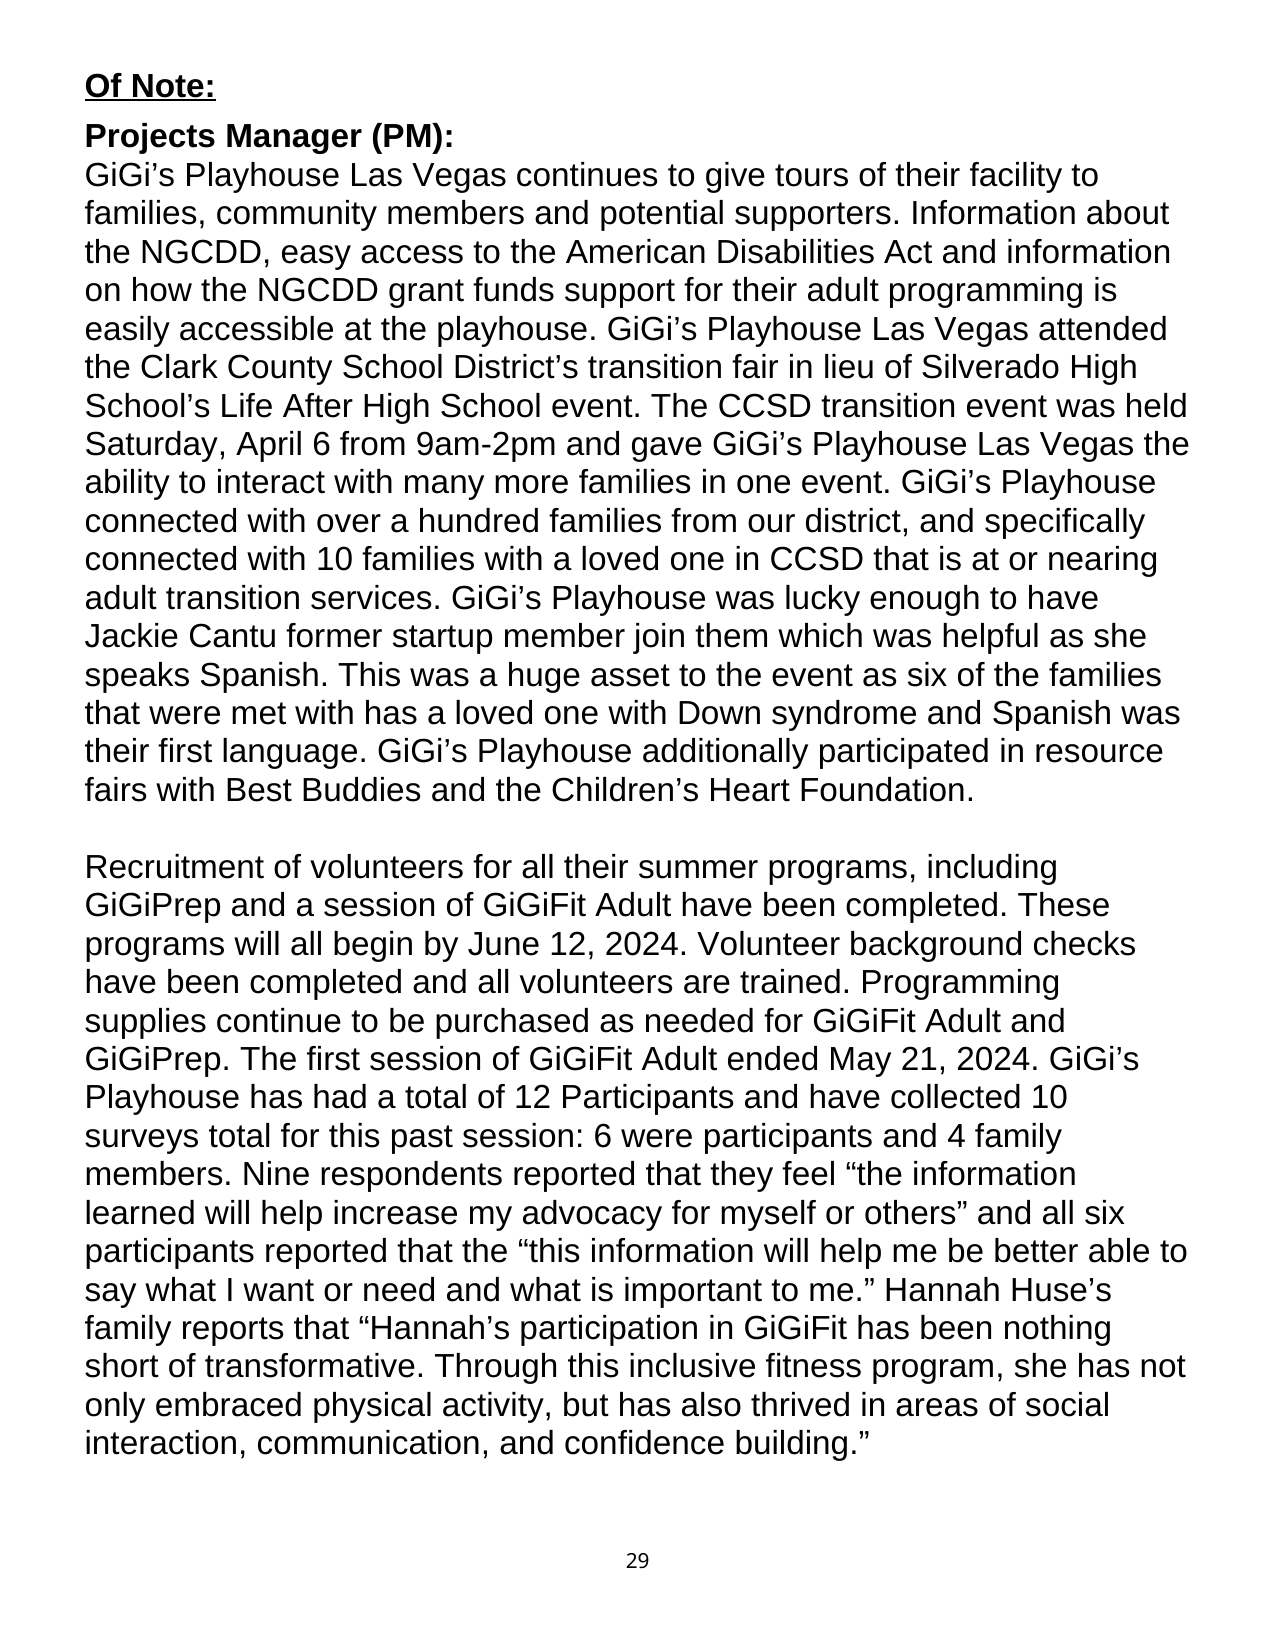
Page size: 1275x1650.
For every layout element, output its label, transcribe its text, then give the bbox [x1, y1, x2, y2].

text Projects Manager (PM): [84, 117, 1191, 155]
text Recruitment of volunteers for all their summer programs, including GiGiPrep and a session of GiGiFit Adult have been completed. These programs will all begin by June 12, 2024. Volunteer background checks have been completed and all volunteers are trained. Programming supplies continue to be purchased as needed for GiGiFit Adult and GiGiPrep. The first session of GiGiFit Adult ended May 21, 2024. GiGi’s Playhouse has had a total of 12 Participants and have collected 10 surveys total for this past session: 6 were participants and 4 family members. Nine respondents reported that they feel “the information learned will help increase my advocacy for myself or others” and all six participants reported that the “this information will help me be better able to say what I want or need and what is important to me.” Hannah Huse’s family reports that “Hannah’s participation in GiGiFit has been nothing short of transformative. Through this inclusive fitness program, she has not only embraced physical activity, but has also thrived in areas of social interaction, communication, and confidence building.” [84, 847, 1191, 1462]
text GiGi’s Playhouse Las Vegas continues to give tours of their facility to families, community members and potential supporters. Information about the NGCDD, easy access to the American Disabilities Act and information on how the NGCDD grant funds support for their adult programming is easily accessible at the playhouse. GiGi’s Playhouse Las Vegas attended the Clark County School District’s transition fair in lieu of Silverado High School’s Life After High School event. The CCSD transition event was held Saturday, April 6 from 9am-2pm and gave GiGi’s Playhouse Las Vegas the ability to interact with many more families in one event. GiGi’s Playhouse connected with over a hundred families from our district, and specifically connected with 10 families with a loved one in CCSD that is at or nearing adult transition services. GiGi’s Playhouse was lucky enough to have Jackie Cantu former startup member join them which was helpful as she speaks Spanish. This was a huge asset to the event as six of the families that were met with has a loved one with Down syndrome and Spanish was their first language. GiGi’s Playhouse additionally participated in resource fairs with Best Buddies and the Children’s Heart Foundation. [84, 155, 1191, 808]
text Of Note: [84, 66, 1191, 104]
